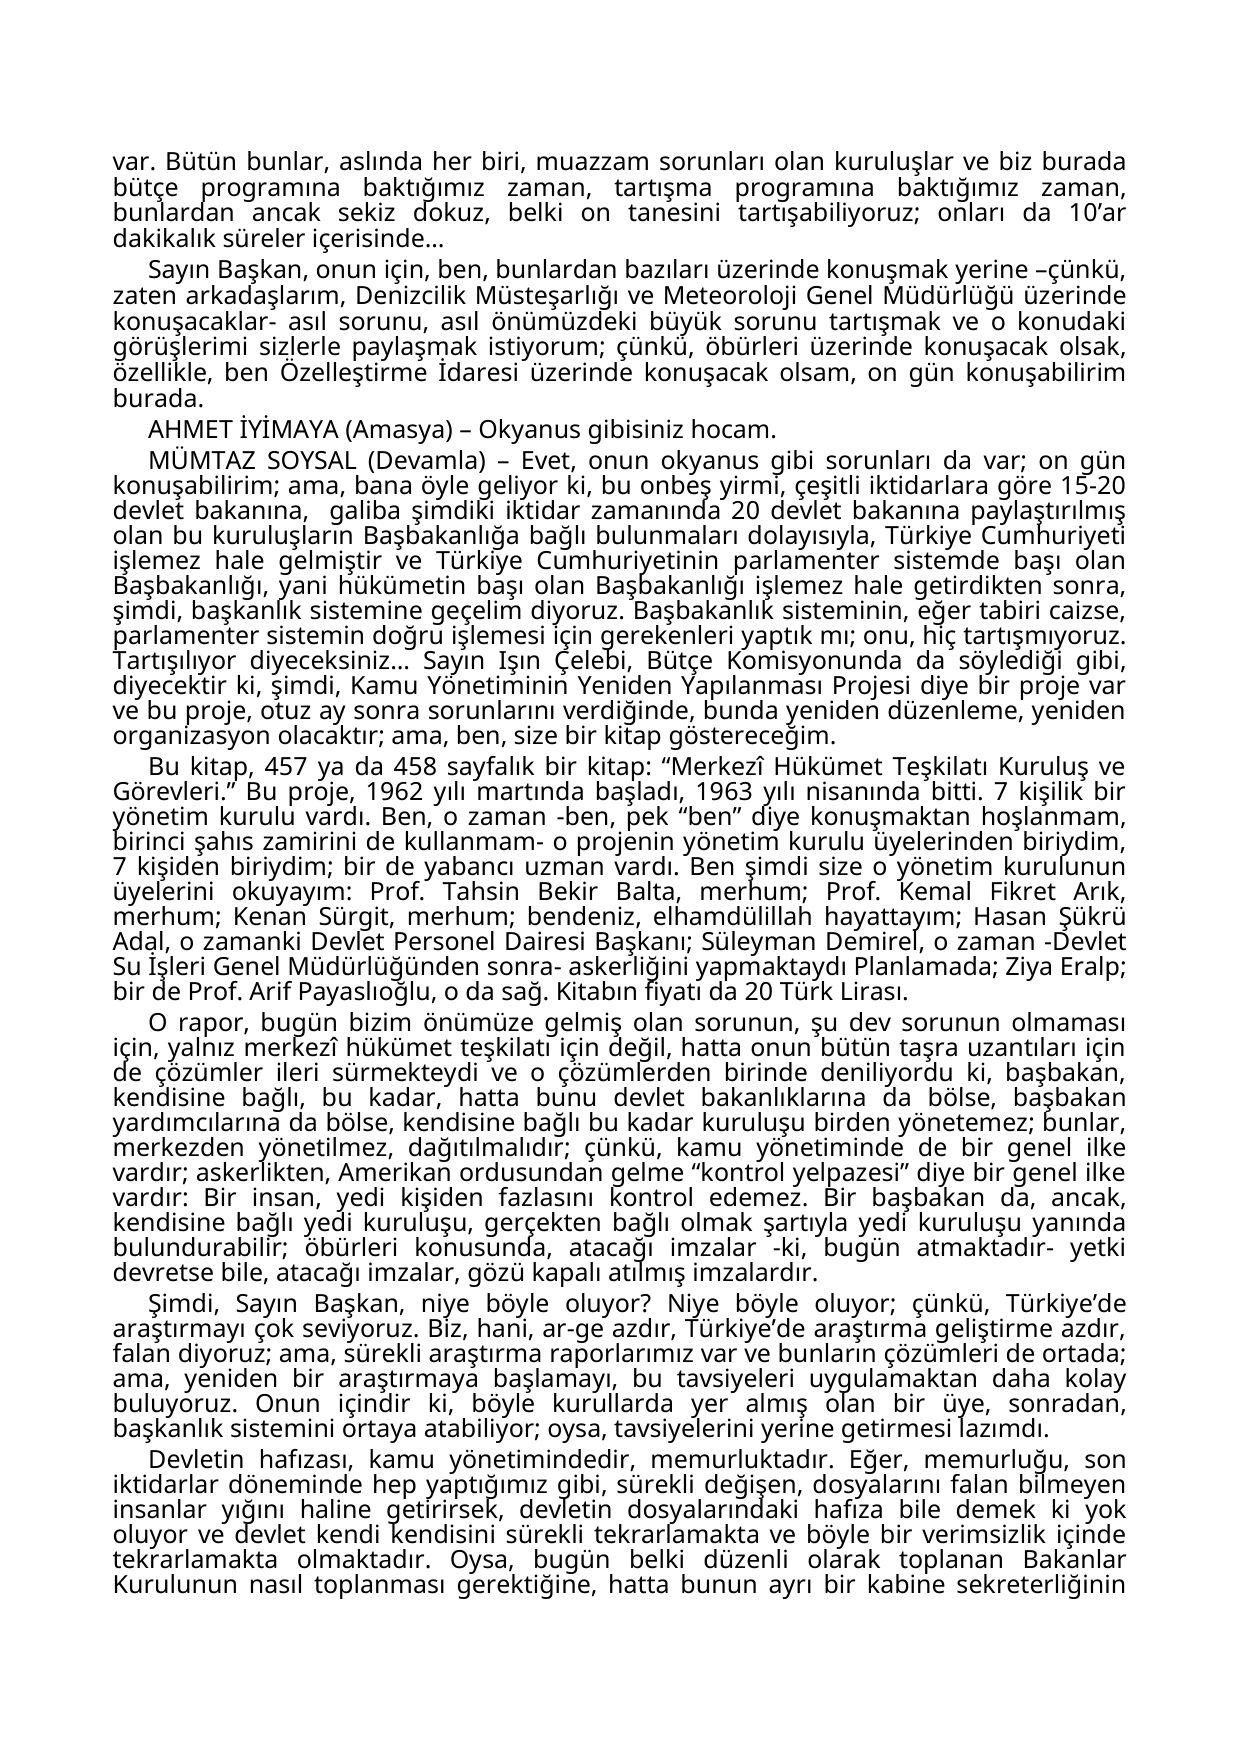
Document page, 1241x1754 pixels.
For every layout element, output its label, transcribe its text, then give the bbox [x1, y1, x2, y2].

text Sayın Başkan, onun için, ben, bunlardan bazıları üzerinde konuşmak yerine –çünkü, zaten arkadaşlarım, Denizcilik Müsteşarlığı ve Meteoroloji Genel Müdürlüğü üzerinde konuşacaklar- asıl sorunu, asıl önümüzdeki büyük sorunu tartışmak ve o konudaki görüşlerimi sizlerle paylaşmak istiyorum; çünkü, öbürleri üzerinde konuşacak olsak, özellikle, ben Özelleştirme İdaresi üzerinde konuşacak olsam, on gün konuşabilirim burada. [112, 258, 1128, 412]
text Bu kitap, 457 ya da 458 sayfalık bir kitap: “Merkezî Hükümet Teşkilatı Kuruluş ve Görevleri.” Bu proje, 1962 yılı martında başladı, 1963 yılı nisanında bitti. 7 kişilik bir yönetim kurulu vardı. Ben, o zaman -ben, pek “ben” diye konuşmaktan hoşlanmam, birinci şahıs zamirini de kullanmam- o projenin yönetim kurulu üyelerinden biriydim, 7 kişiden biriydim; bir de yabancı uzman vardı. Ben şimdi size o yönetim kurulunun üyelerini okuyayım: Prof. Tahsin Bekir Balta, merhum; Prof. Kemal Fikret Arık, merhum; Kenan Sürgit, merhum; bendeniz, elhamdülillah hayattayım; Hasan Şükrü Adal, o zamanki Devlet Personel Dairesi Başkanı; Süleyman Demirel, o zaman -Devlet Su İşleri Genel Müdürlüğünden sonra- askerliğini yapmaktaydı Planlamada; Ziya Eralp; bir de Prof. Arif Payaslıoğlu, o da sağ. Kitabın fiyatı da 20 Türk Lirası. [112, 756, 1128, 1006]
text O rapor, bugün bizim önümüze gelmiş olan sorunun, şu dev sorunun olmaması için, yalnız merkezî hükümet teşkilatı için değil, hatta onun bütün taşra uzantıları için de çözümler ileri sürmekteydi ve o çözümlerden birinde deniliyordu ki, başbakan, kendisine bağlı, bu kadar, hatta bunu devlet bakanlıklarına da bölse, başbakan yardımcılarına da bölse, kendisine bağlı bu kadar kuruluşu birden yönetemez; bunlar, merkezden yönetilmez, dağıtılmalıdır; çünkü, kamu yönetiminde de bir genel ilke vardır; askerlikten, Amerikan ordusundan gelme “kontrol yelpazesi” diye bir genel ilke vardır: Bir insan, yedi kişiden fazlasını kontrol edemez. Bir başbakan da, ancak, kendisine bağlı yedi kuruluşu, gerçekten bağlı olmak şartıyla yedi kuruluşu yanında bulundurabilir; öbürleri konusunda, atacağı imzalar -ki, bugün atmaktadır- yetki devretse bile, atacağı imzalar, gözü kapalı atılmış imzalardır. [112, 1012, 1128, 1287]
text Şimdi, Sayın Başkan, niye böyle oluyor? Niye böyle oluyor; çünkü, Türkiye’de araştırmayı çok seviyoruz. Biz, hani, ar-ge azdır, Türkiye’de araştırma geliştirme azdır, falan diyoruz; ama, sürekli araştırma raporlarımız var ve bunların çözümleri de ortada; ama, yeniden bir araştırmaya başlamayı, bu tavsiyeleri uygulamaktan daha kolay buluyoruz. Onun içindir ki, böyle kurullarda yer almış olan bir üye, sonradan, başkanlık sistemini ortaya atabiliyor; oysa, tavsiyelerini yerine getirmesi lazımdı. [112, 1292, 1128, 1442]
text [112, 1448, 1128, 1598]
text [112, 150, 1128, 252]
text MÜMTAZ SOYSAL (Devamla) – Evet, onun okyanus gibi sorunları da var; on gün konuşabilirim; ama, bana öyle geliyor ki, bu onbeş yirmi, çeşitli iktidarlara göre 15-20 devlet bakanına, galiba şimdiki iktidar zamanında 20 devlet bakanına paylaştırılmış olan bu kuruluşların Başbakanlığa bağlı bulunmaları dolayısıyla, Türkiye Cumhuriyeti işlemez hale gelmiştir ve Türkiye Cumhuriyetinin parlamenter sistemde başı olan Başbakanlığı, yani hükümetin başı olan Başbakanlığı işlemez hale getirdikten sonra, şimdi, başkanlık sistemine geçelim diyoruz. Başbakanlık sisteminin, eğer tabiri caizse, parlamenter sistemin doğru işlemesi için gerekenleri yaptık mı; onu, hiç tartışmıyoruz. Tartışılıyor diyeceksiniz... Sayın Işın Çelebi, Bütçe Komisyonunda da söylediği gibi, diyecektir ki, şimdi, Kamu Yönetiminin Yeniden Yapılanması Projesi diye bir proje var ve bu proje, otuz ay sonra sorunlarını verdiğinde, bunda yeniden düzenleme, yeniden organizasyon olacaktır; ama, ben, size bir kitap göstereceğim. [112, 450, 1128, 750]
text AHMET İYİMAYA (Amasya) – Okyanus gibisiniz hocam. [112, 418, 1128, 444]
